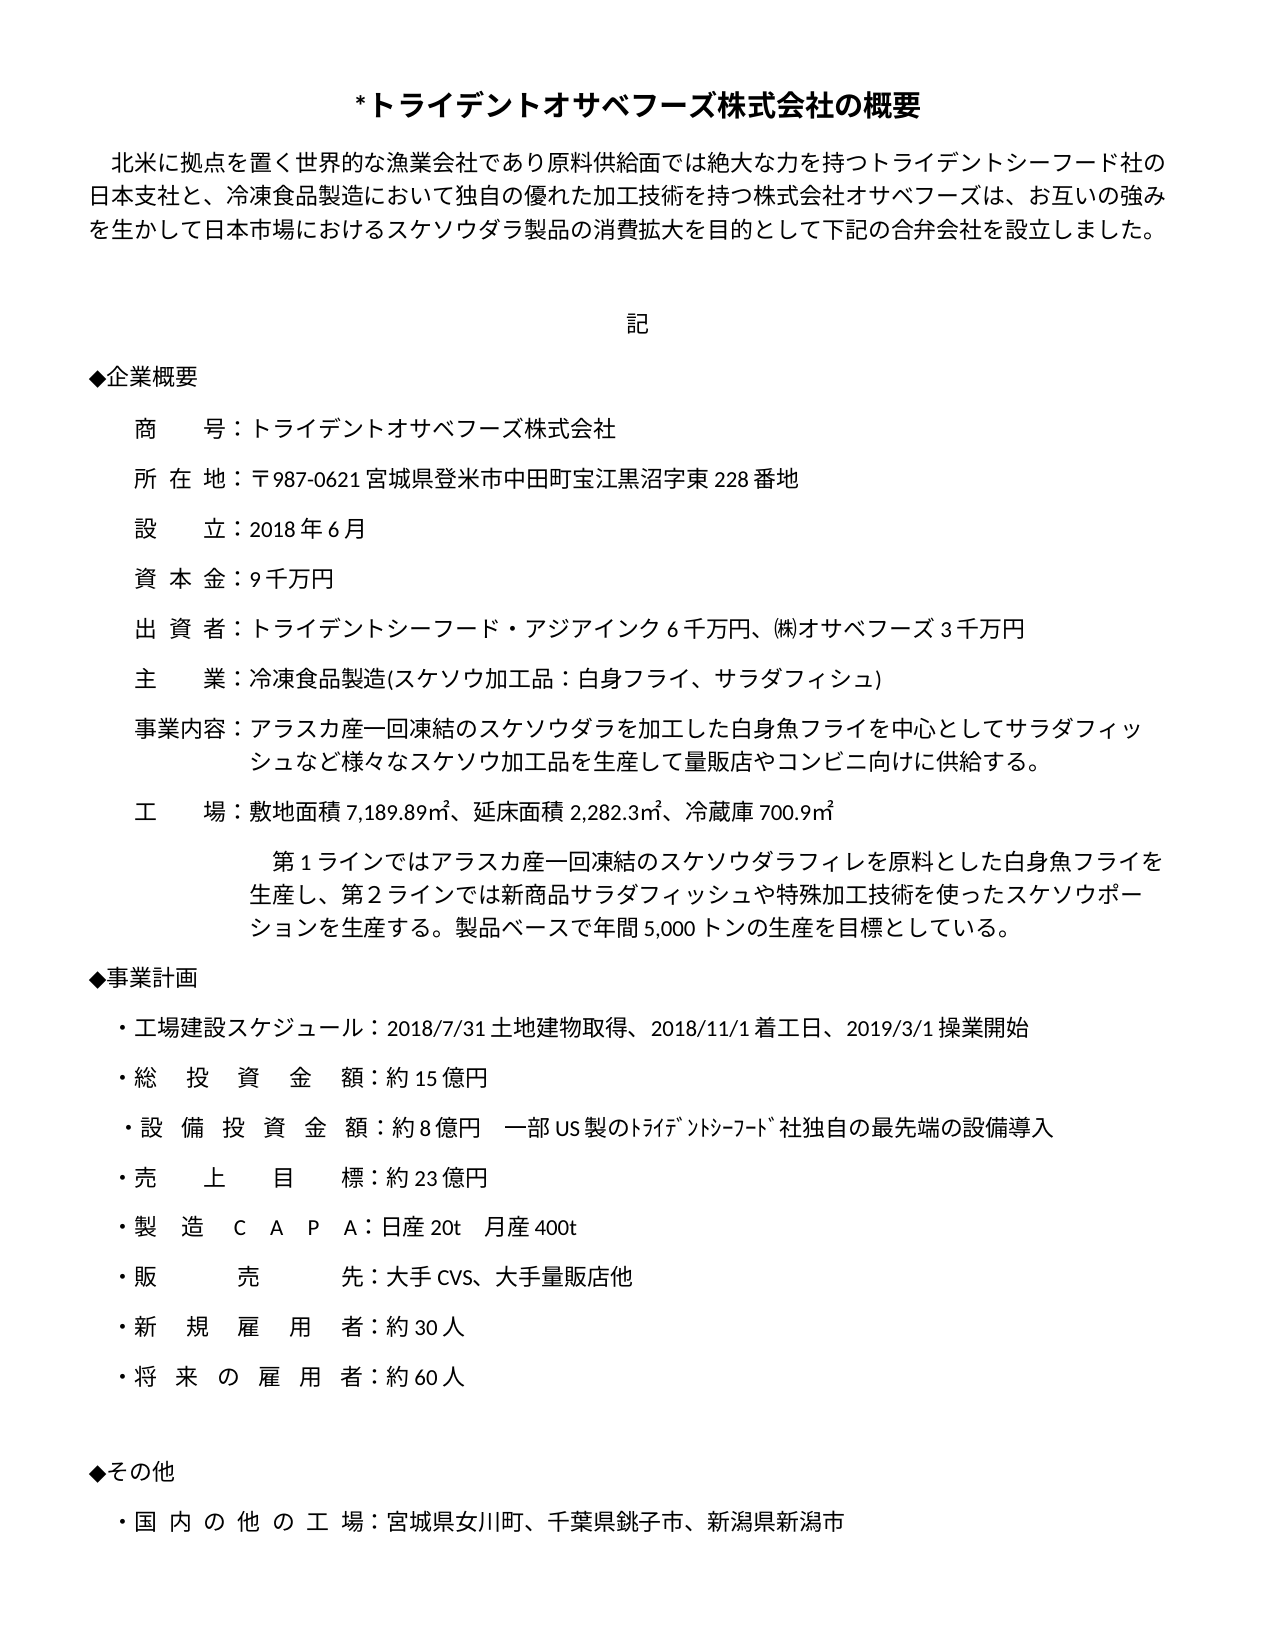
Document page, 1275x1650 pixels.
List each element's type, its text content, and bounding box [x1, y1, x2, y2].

text 出資者：トライデントシーフード・アジアインク 6千万円、㈱オサベフーズ 3千万円 [89, 611, 1186, 644]
text 北米に拠点を置く世界的な漁業会社であり原料供給面では絶大な力を持つトライデントシーフード社の日本支社と、冷凍食品製造において独自の優れた加工技術を持つ株式会社オサベフーズは、お互いの強みを生かして日本市場におけるスケソウダラ製品の消費拡大を目的として下記の合弁会社を設立しました。 [89, 145, 1186, 245]
text ・新規雇用者：約30人 [89, 1309, 1186, 1342]
text 事業内容：アラスカ産一回凍結のスケソウダラを加工した白身魚フライを中心としてサラダフィッシュなど様々なスケソウ加工品を生産して量販店やコンビニ向けに供給する。 [112, 710, 1186, 777]
text ◆事業計画 [89, 960, 1186, 993]
text ・製造CAPA：日産20t 月産400t [89, 1209, 1186, 1242]
text 工 場：敷地面積 7,189.89㎡、延床面積 2,282.3㎡、冷蔵庫 700.9㎡ [89, 793, 1186, 827]
text ・将来の雇用者：約60人 [89, 1359, 1186, 1392]
text 主 業：冷凍食品製造(スケソウ加工品：白身フライ、サラダフィシュ) [89, 661, 1186, 694]
subtitle 記 [89, 306, 1186, 339]
text 所在地：〒987-0621 宮城県登米市中田町宝江黒沼字東228番地 [89, 461, 1186, 494]
text *トライデントオサベフーズ株式会社の概要 [89, 83, 1186, 125]
text ・工場建設スケジュール：2018/7/31土地建物取得、2018/11/1着工日、2019/3/1操業開始 [89, 1010, 1186, 1043]
text ・販売先：大手CVS、大手量販店他 [89, 1259, 1186, 1292]
text 第1ラインではアラスカ産一回凍結のスケソウダラフィレを原料とした白身魚フライを生産し、第２ラインでは新商品サラダフィッシュや特殊加工技術を使ったスケソウポーションを生産する。製品ベースで年間5,000トンの生産を目標としている。 [89, 843, 1186, 943]
text 商 号：トライデントオサベフーズ株式会社 [89, 411, 1186, 444]
text ・設備投資金額：約8億円 一部US製のﾄﾗｲﾃﾞﾝﾄｼｰﾌｰﾄﾞ社独自の最先端の設備導入 [89, 1109, 1186, 1143]
text ・総投資金額：約15億円 [89, 1059, 1186, 1093]
text ◆企業概要 [89, 358, 1186, 392]
text 設 立：2018年6月 [89, 511, 1186, 544]
text ◆その他 [89, 1453, 1186, 1487]
text 資本金：9千万円 [89, 561, 1186, 594]
text ・売上目標：約23億円 [89, 1159, 1186, 1193]
text ・国内の他の工場：宮城県女川町、千葉県銚子市、新潟県新潟市 [89, 1503, 1186, 1537]
